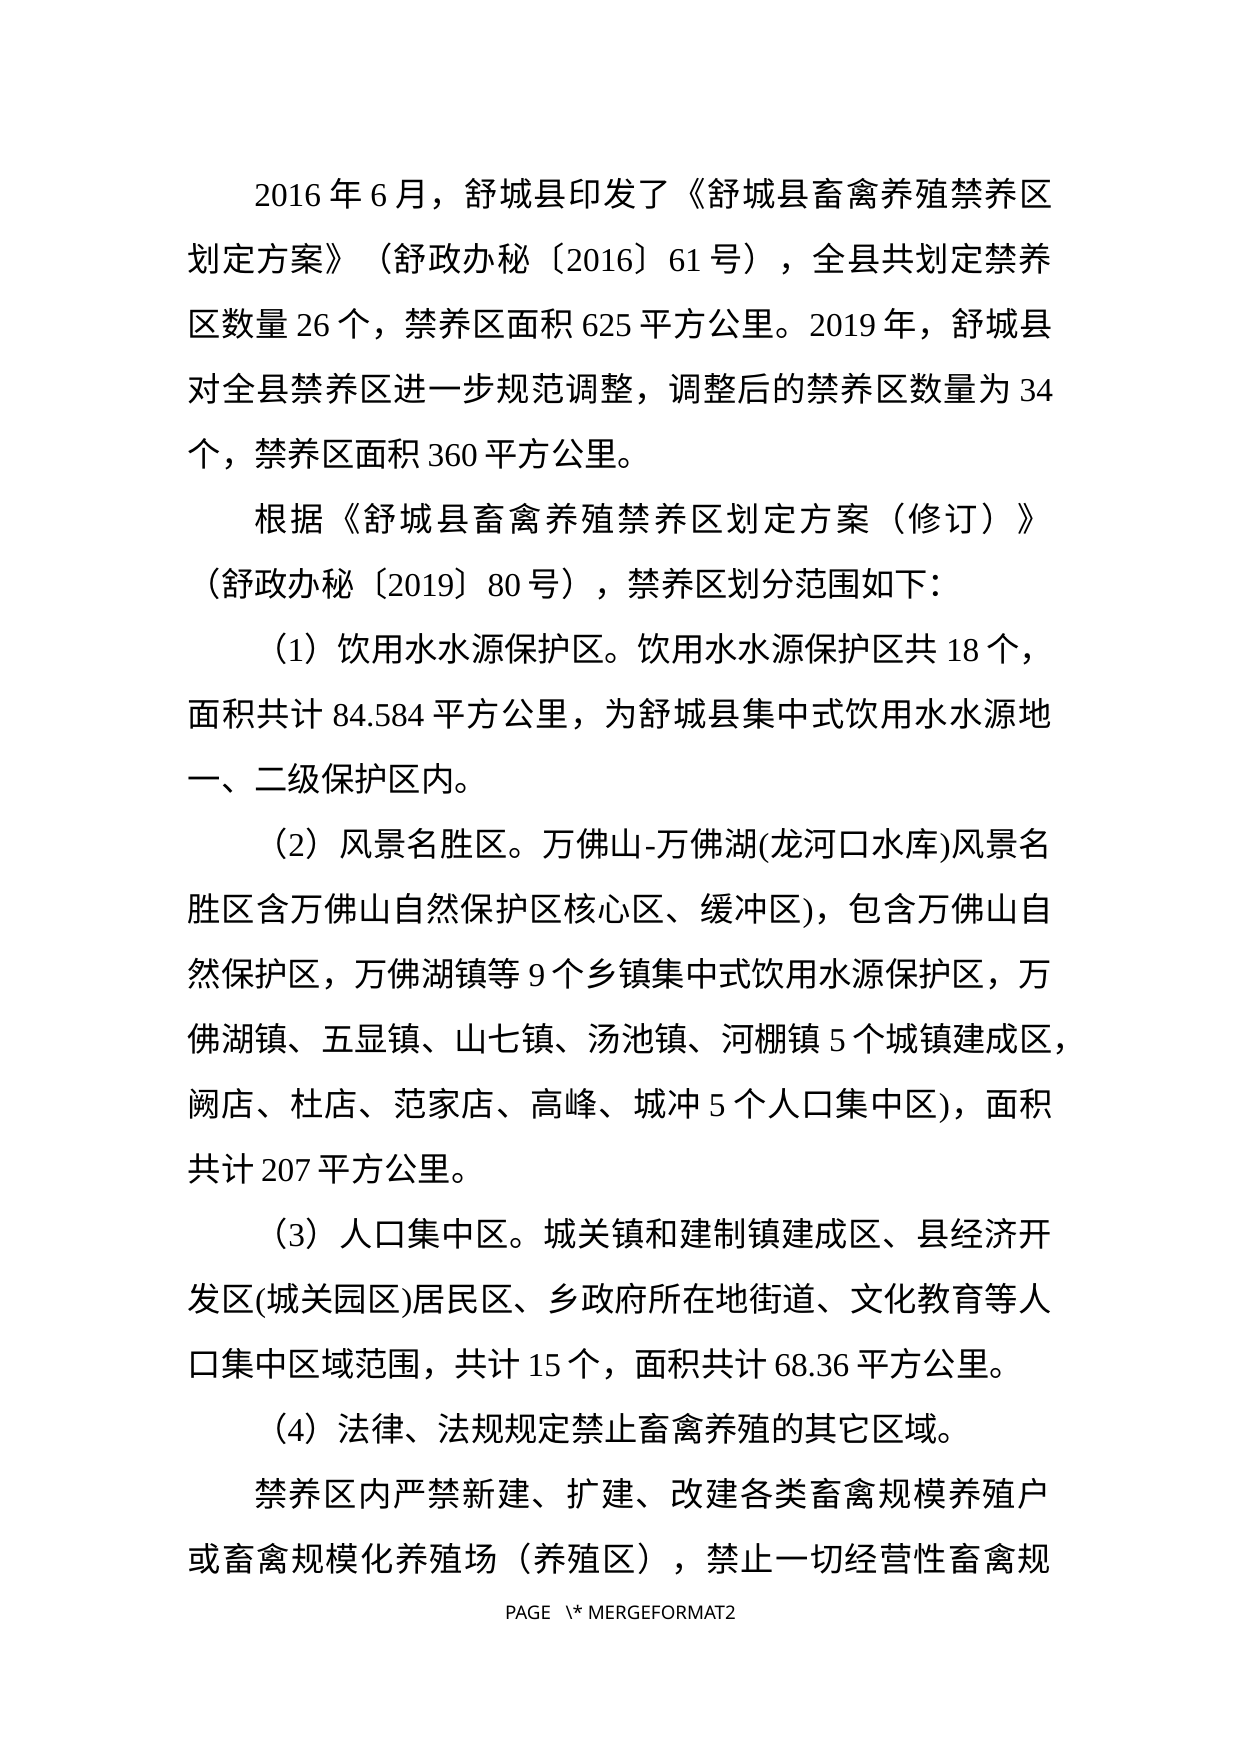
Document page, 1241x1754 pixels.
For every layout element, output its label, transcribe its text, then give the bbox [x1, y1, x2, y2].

text （2）风景名胜区。万佛山-万佛湖(龙河口水库)风景名胜区含万佛山自然保护区核心区、缓冲区)，包含万佛山自然保护区，万佛湖镇等9个乡镇集中式饮用水源保护区，万佛湖镇、五显镇、山七镇、汤池镇、河棚镇5个城镇建成区，阙店、杜店、范家店、高峰、城冲5个人口集中区)，面积共计207平方公里。 [187, 810, 1053, 1200]
text 根据《舒城县畜禽养殖禁养区划定方案（修订）》（舒政办秘〔2019〕80号），禁养区划分范围如下： [187, 485, 1053, 615]
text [187, 1460, 1053, 1590]
text （1）饮用水水源保护区。饮用水水源保护区共18个，面积共计84.584平方公里，为舒城县集中式饮用水水源地一、二级保护区内。 [187, 615, 1053, 810]
text 2016年6月，舒城县印发了《舒城县畜禽养殖禁养区划定方案》（舒政办秘〔2016〕61号），全县共划定禁养区数量26个，禁养区面积625平方公里。2019年，舒城县对全县禁养区进一步规范调整，调整后的禁养区数量为34个，禁养区面积360平方公里。 [187, 160, 1053, 485]
text （3）人口集中区。城关镇和建制镇建成区、县经济开发区(城关园区)居民区、乡政府所在地街道、文化教育等人口集中区域范围，共计15个，面积共计68.36平方公里。 [187, 1200, 1053, 1395]
text （4）法律、法规规定禁止畜禽养殖的其它区域。 [187, 1395, 1053, 1460]
